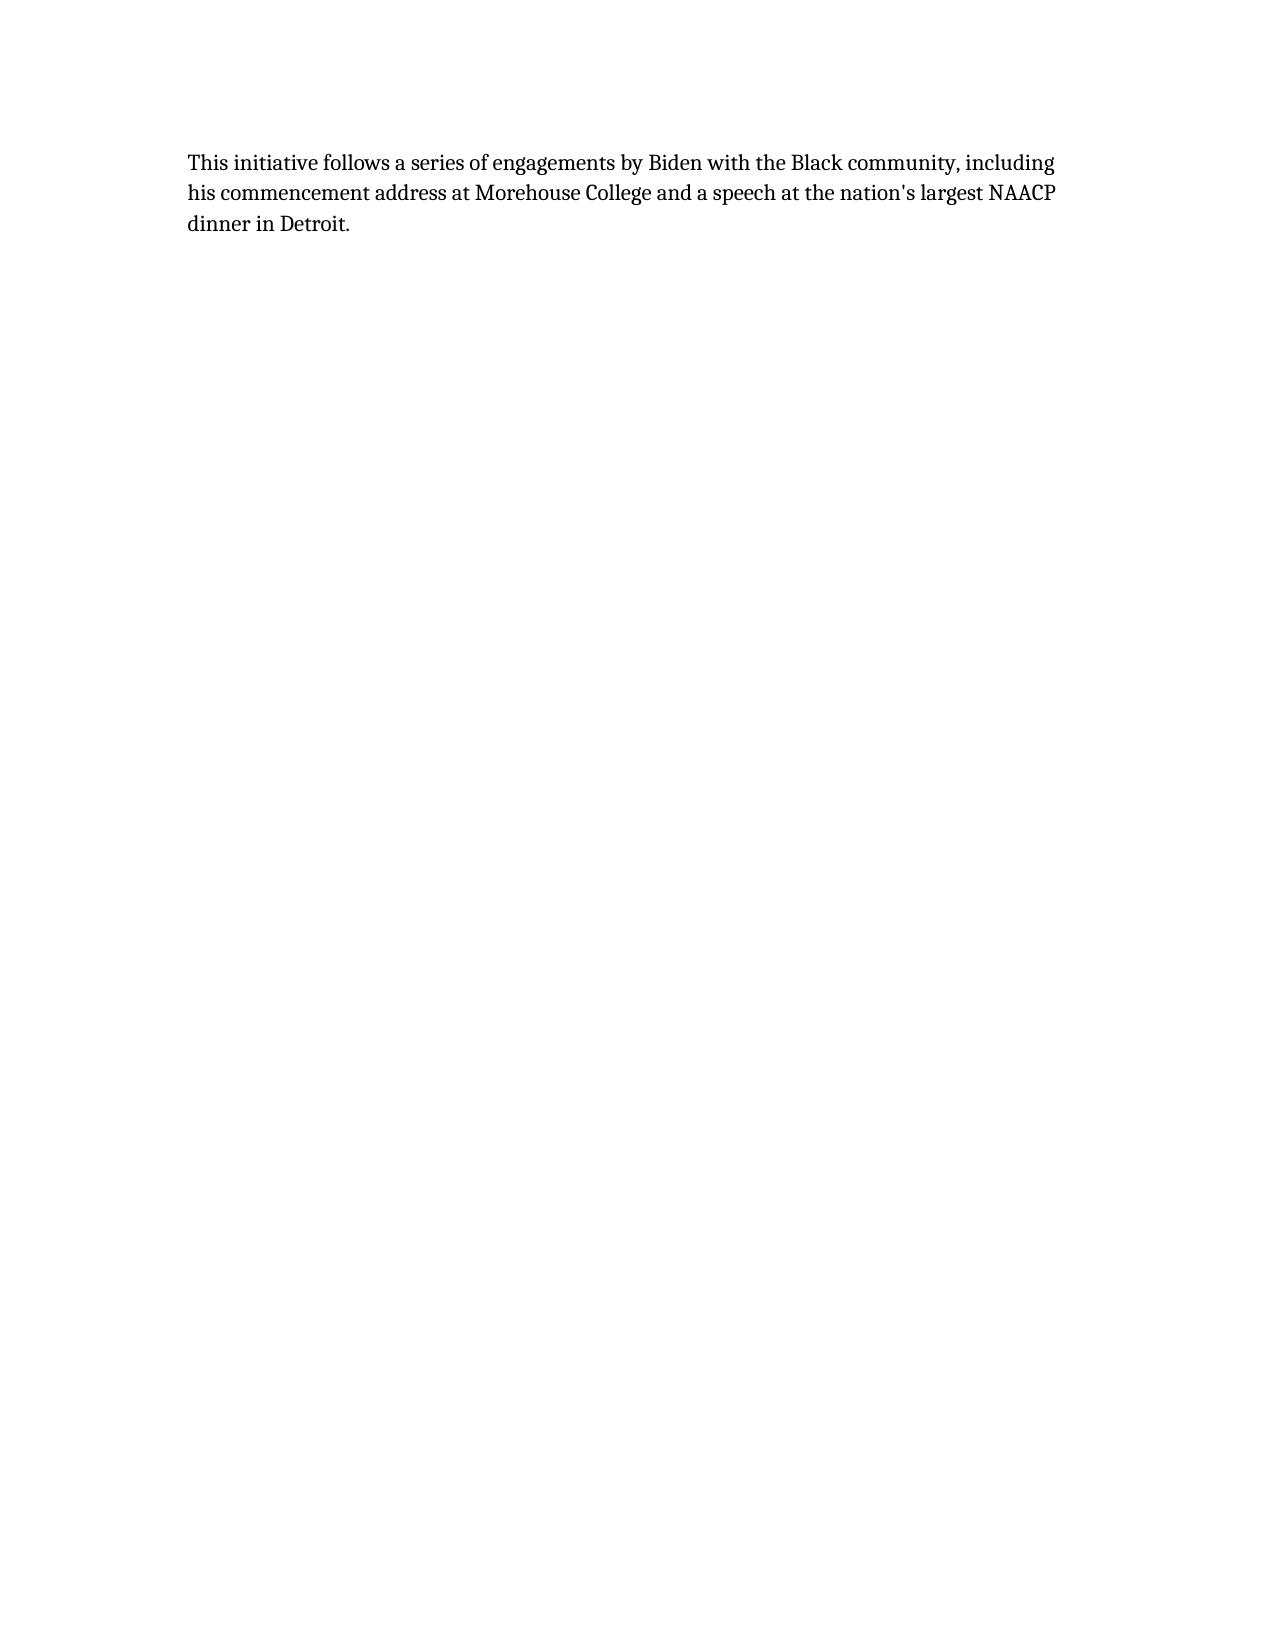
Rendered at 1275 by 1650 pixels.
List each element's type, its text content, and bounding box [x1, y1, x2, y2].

text This initiative follows a series of engagements by Biden with the Black community, including his commencement address at Morehouse College and a speech at the nation's largest NAACP dinner in Detroit. [187, 150, 1087, 237]
